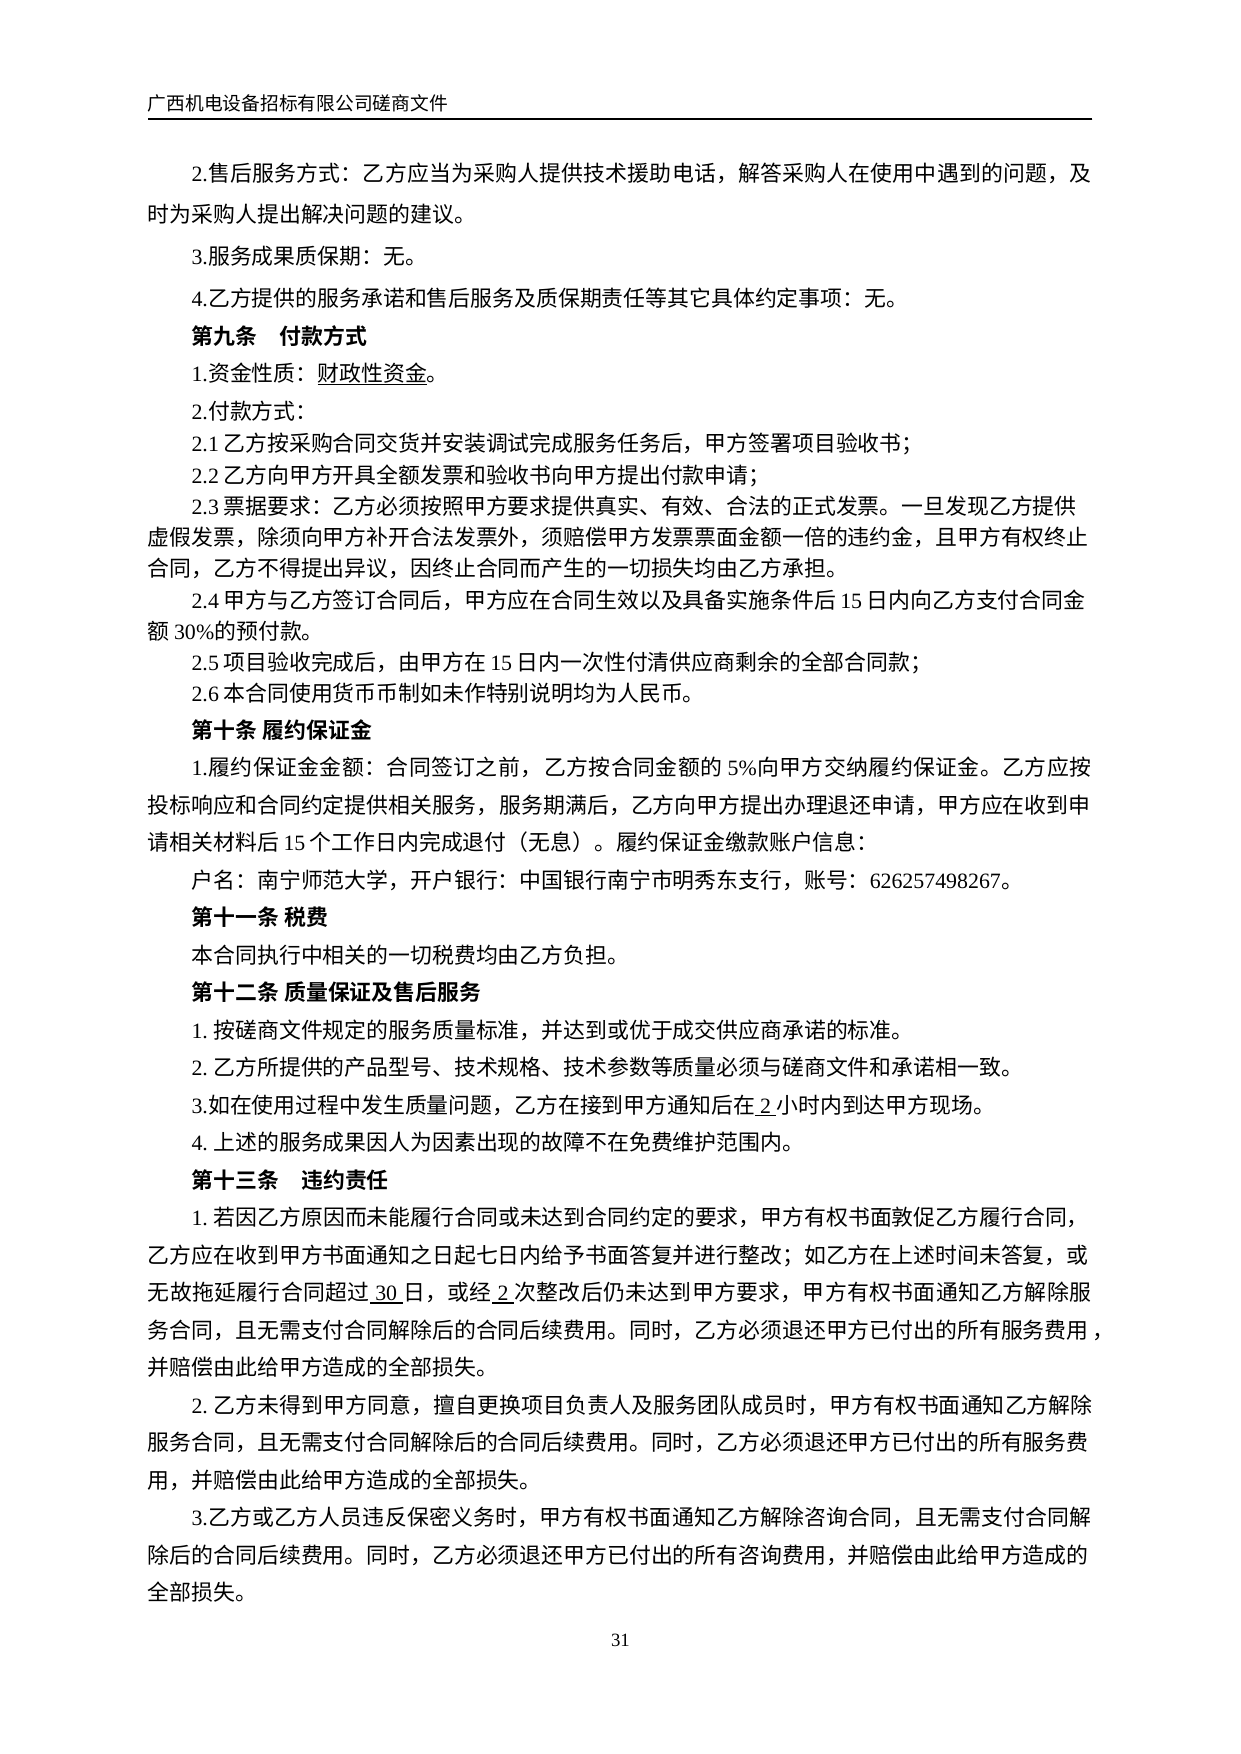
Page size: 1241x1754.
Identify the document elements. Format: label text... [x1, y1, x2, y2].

text 3.如在使用过程中发生质量问题，乙方在接到甲方通知后在 2 小时内到达甲方现场。 [148, 1083, 1092, 1121]
text 1. 若因乙方原因而未能履行合同或未达到合同约定的要求，甲方有权书面敦促乙方履行合同，乙方应在收到甲方书面通知之日起七日内给予书面答复并进行整改；如乙方在上述时间未答复，或无故拖延履行合同超过 30 日，或经 2 次整改后仍未达到甲方要求，甲方有权书面通知乙方解除服务合同，且无需支付合同解除后的合同后续费用。同时，乙方必须退还甲方已付出的所有服务费用，并赔偿由此给甲方造成的全部损失。 [148, 1196, 1092, 1383]
text 1.资金性质：财政性资金。 [148, 352, 1092, 389]
text 第十条 履约保证金 [148, 708, 1092, 746]
text 4. 上述的服务成果因人为因素出现的故障不在免费维护范围内。 [148, 1121, 1092, 1158]
text 2.售后服务方式：乙方应当为采购人提供技术援助电话，解答采购人在使用中遇到的问题，及时为采购人提出解决问题的建议。 [148, 148, 1092, 231]
text 第十三条 违约责任 [148, 1158, 1092, 1196]
text 2. 乙方未得到甲方同意，擅自更换项目负责人及服务团队成员时，甲方有权书面通知乙方解除服务合同，且无需支付合同解除后的合同后续费用。同时，乙方必须退还甲方已付出的所有服务费用，并赔偿由此给甲方造成的全部损失。 [148, 1383, 1092, 1496]
text 2.1乙方按采购合同交货并安装调试完成服务任务后，甲方签署项目验收书； [148, 427, 1092, 458]
text 4.乙方提供的服务承诺和售后服务及质保期责任等其它具体约定事项：无。 [148, 273, 1092, 314]
text 本合同执行中相关的一切税费均由乙方负担。 [148, 933, 1092, 971]
text 第九条 付款方式 [148, 314, 1092, 352]
text 2.3票据要求：乙方必须按照甲方要求提供真实、有效、合法的正式发票。一旦发现乙方提供虚假发票，除须向甲方补开合法发票外，须赔偿甲方发票票面金额一倍的违约金，且甲方有权终止合同，乙方不得提出异议，因终止合同而产生的一切损失均由乙方承担。 [148, 489, 1092, 583]
text 第十一条 税费 [148, 896, 1092, 933]
text 2.6本合同使用货币币制如未作特别说明均为人民币。 [148, 677, 1092, 708]
text 3.乙方或乙方人员违反保密义务时，甲方有权书面通知乙方解除咨询合同，且无需支付合同解除后的合同后续费用。同时，乙方必须退还甲方已付出的所有咨询费用，并赔偿由此给甲方造成的全部损失。 [148, 1496, 1092, 1608]
text 户名：南宁师范大学，开户银行：中国银行南宁市明秀东支行，账号：626257498267。 [148, 858, 1092, 896]
text 2.付款方式： [148, 389, 1092, 427]
text 2.4甲方与乙方签订合同后，甲方应在合同生效以及具备实施条件后15日内向乙方支付合同金额30%的预付款。 [148, 583, 1092, 646]
text 1. 按磋商文件规定的服务质量标准，并达到或优于成交供应商承诺的标准。 [148, 1008, 1092, 1046]
text 1.履约保证金金额：合同签订之前，乙方按合同金额的5%向甲方交纳履约保证金。乙方应按投标响应和合同约定提供相关服务，服务期满后，乙方向甲方提出办理退还申请，甲方应在收到申请相关材料后15个工作日内完成退付（无息）。履约保证金缴款账户信息： [148, 746, 1092, 858]
text 第十二条 质量保证及售后服务 [148, 971, 1092, 1008]
text 2.5项目验收完成后，由甲方在15日内一次性付清供应商剩余的全部合同款； [148, 646, 1092, 677]
text 2. 乙方所提供的产品型号、技术规格、技术参数等质量必须与磋商文件和承诺相一致。 [148, 1046, 1092, 1083]
text 2.2乙方向甲方开具全额发票和验收书向甲方提出付款申请； [148, 458, 1092, 489]
text 3.服务成果质保期：无。 [148, 231, 1092, 273]
